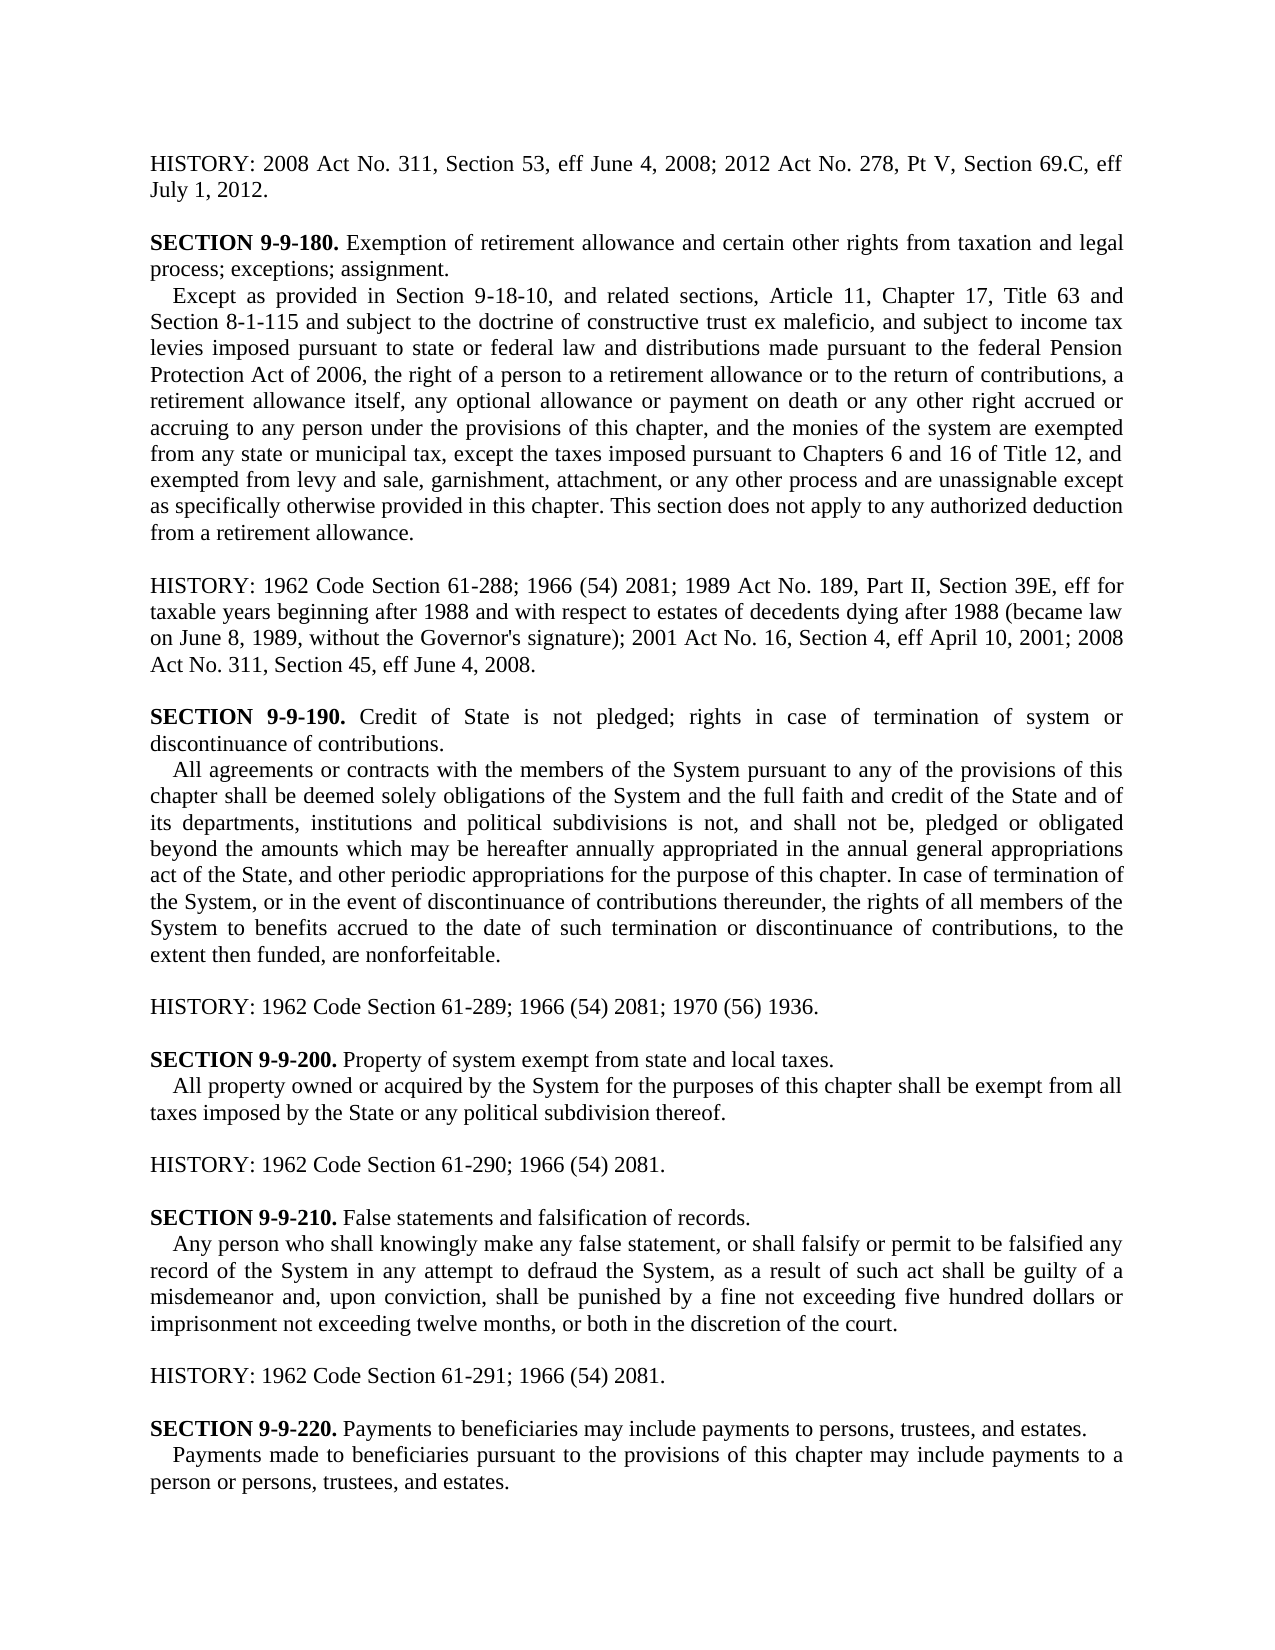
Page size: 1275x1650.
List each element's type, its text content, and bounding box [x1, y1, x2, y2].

text HISTORY: 1962 Code Section 61-290; 1966 (54) 2081. [150, 1151, 1125, 1178]
text SECTION 9-9-190. Credit of State is not pledged; rights in case of termination of system or discontinuance of contributions. [150, 703, 1125, 756]
text Payments made to beneficiaries pursuant to the provisions of this chapter may include payments to a person or persons, trustees, and estates. [150, 1441, 1125, 1494]
text SECTION 9-9-210. False statements and falsification of records. [150, 1204, 1125, 1231]
text HISTORY: 1962 Code Section 61-291; 1966 (54) 2081. [150, 1362, 1125, 1389]
text SECTION 9-9-180. Exemption of retirement allowance and certain other rights from taxation and legal process; exceptions; assignment. [150, 229, 1125, 282]
text HISTORY: 2008 Act No. 311, Section 53, eff June 4, 2008; 2012 Act No. 278, Pt V, Section 69.C, eff July 1, 2012. [150, 150, 1125, 203]
text Except as provided in Section 9-18-10, and related sections, Article 11, Chapter 17, Title 63 and Section 8-1-115 and subject to the doctrine of constructive trust ex maleficio, and subject to income tax levies imposed pursuant to state or federal law and distributions made pursuant to the federal Pension Protection Act of 2006, the right of a person to a retirement allowance or to the return of contributions, a retirement allowance itself, any optional allowance or payment on death or any other right accrued or accruing to any person under the provisions of this chapter, and the monies of the system are exempted from any state or municipal tax, except the taxes imposed pursuant to Chapters 6 and 16 of Title 12, and exempted from levy and sale, garnishment, attachment, or any other process and are unassignable except as specifically otherwise provided in this chapter. This section does not apply to any authorized deduction from a retirement allowance. [150, 282, 1125, 545]
text SECTION 9-9-200. Property of system exempt from state and local taxes. [150, 1046, 1125, 1072]
text Any person who shall knowingly make any false statement, or shall falsify or permit to be falsified any record of the System in any attempt to defraud the System, as a result of such act shall be guilty of a misdemeanor and, upon conviction, shall be punished by a fine not exceeding five hundred dollars or imprisonment not exceeding twelve months, or both in the discretion of the court. [150, 1231, 1125, 1336]
text HISTORY: 1962 Code Section 61-289; 1966 (54) 2081; 1970 (56) 1936. [150, 993, 1125, 1020]
text HISTORY: 1962 Code Section 61-288; 1966 (54) 2081; 1989 Act No. 189, Part II, Section 39E, eff for taxable years beginning after 1988 and with respect to estates of decedents dying after 1988 (became law on June 8, 1989, without the Governor's signature); 2001 Act No. 16, Section 4, eff April 10, 2001; 2008 Act No. 311, Section 45, eff June 4, 2008. [150, 572, 1125, 677]
text All agreements or contracts with the members of the System pursuant to any of the provisions of this chapter shall be deemed solely obligations of the System and the full faith and credit of the State and of its departments, institutions and political subdivisions is not, and shall not be, pledged or obligated beyond the amounts which may be hereafter annually appropriated in the annual general appropriations act of the State, and other periodic appropriations for the purpose of this chapter. In case of termination of the System, or in the event of discontinuance of contributions thereunder, the rights of all members of the System to benefits accrued to the date of such termination or discontinuance of contributions, to the extent then funded, are nonforfeitable. [150, 756, 1125, 967]
text All property owned or acquired by the System for the purposes of this chapter shall be exempt from all taxes imposed by the State or any political subdivision thereof. [150, 1072, 1125, 1125]
text SECTION 9-9-220. Payments to beneficiaries may include payments to persons, trustees, and estates. [150, 1415, 1125, 1441]
